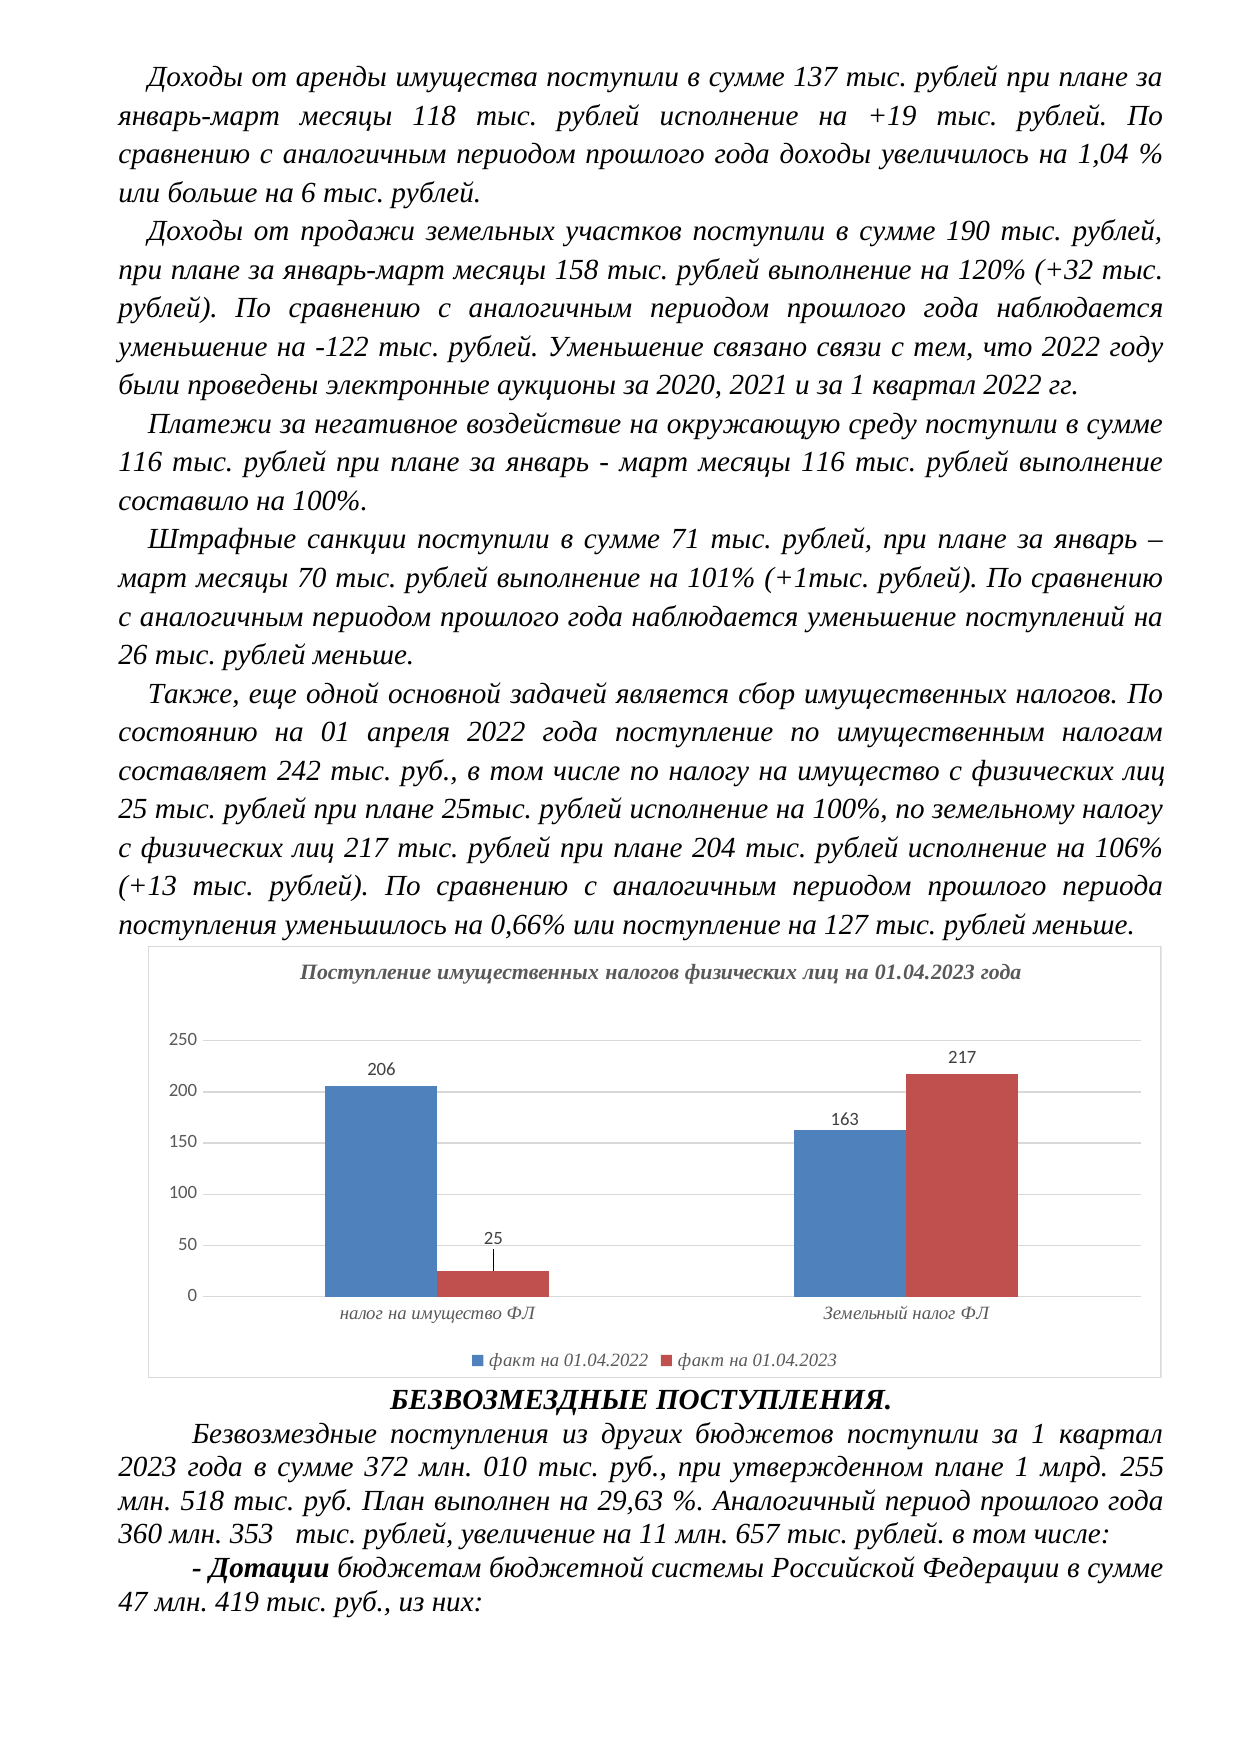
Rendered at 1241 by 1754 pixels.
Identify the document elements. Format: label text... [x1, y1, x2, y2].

text Безвозмездные поступления из других бюджетов поступили за 1 квартал 2023 года в сумме 372 млн. 010 тыс. руб., при утвержденном плане 1 млрд. 255 млн. 518 тыс. руб. План выполнен на 29,63 %. Аналогичный период прошлого года 360 млн. 353 тыс. рублей, увеличение на 11 млн. 657 тыс. рублей. в том числе: [118, 1416, 1167, 1550]
text - Дотации бюджетам бюджетной системы Российской Федерации в сумме 47 млн. 419 тыс. руб., из них: [118, 1550, 1167, 1617]
text Платежи за негативное воздействие на окружающую среду поступили в сумме 116 тыс. рублей при плане за январь - март месяцы 116 тыс. рублей выполнение составило на 100%. [118, 406, 1167, 517]
text БЕЗВОЗМЕЗДНЫЕ ПОСТУПЛЕНИЯ. [118, 1382, 1167, 1416]
text Доходы от аренды имущества поступили в сумме 137 тыс. рублей при плане за январь-март месяцы 118 тыс. рублей исполнение на +19 тыс. рублей. По сравнению с аналогичным периодом прошлого года доходы увеличилось на 1,04 % или больше на 6 тыс. рублей. [118, 59, 1167, 208]
text Также, еще одной основной задачей является сбор имущественных налогов. По состоянию на 01 апреля 2022 года поступление по имущественным налогам составляет 242 тыс. руб., в том числе по налогу на имущество с физических лиц 25 тыс. рублей при плане 25тыс. рублей исполнение на 100%, по земельному налогу с физических лиц 217 тыс. рублей при плане 204 тыс. рублей исполнение на 106% (+13 тыс. рублей). По сравнению с аналогичным периодом прошлого периода поступления уменьшилось на 0,66% или поступление на 127 тыс. рублей меньше. [118, 676, 1167, 941]
text Штрафные санкции поступили в сумме 71 тыс. рублей, при плане за январь – март месяцы 70 тыс. рублей выполнение на 101% (+1тыс. рублей). По сравнению с аналогичным периодом прошлого года наблюдается уменьшение поступлений на 26 тыс. рублей меньше. [118, 522, 1167, 671]
text Доходы от продажи земельных участков поступили в сумме 190 тыс. рублей, при плане за январь-март месяцы 158 тыс. рублей выполнение на 120% (+32 тыс. рублей). По сравнению с аналогичным периодом прошлого года наблюдается уменьшение на -122 тыс. рублей. Уменьшение связано связи с тем, что 2022 году были проведены электронные аукционы за 2020, 2021 и за 1 квартал 2022 гг. [118, 213, 1167, 401]
